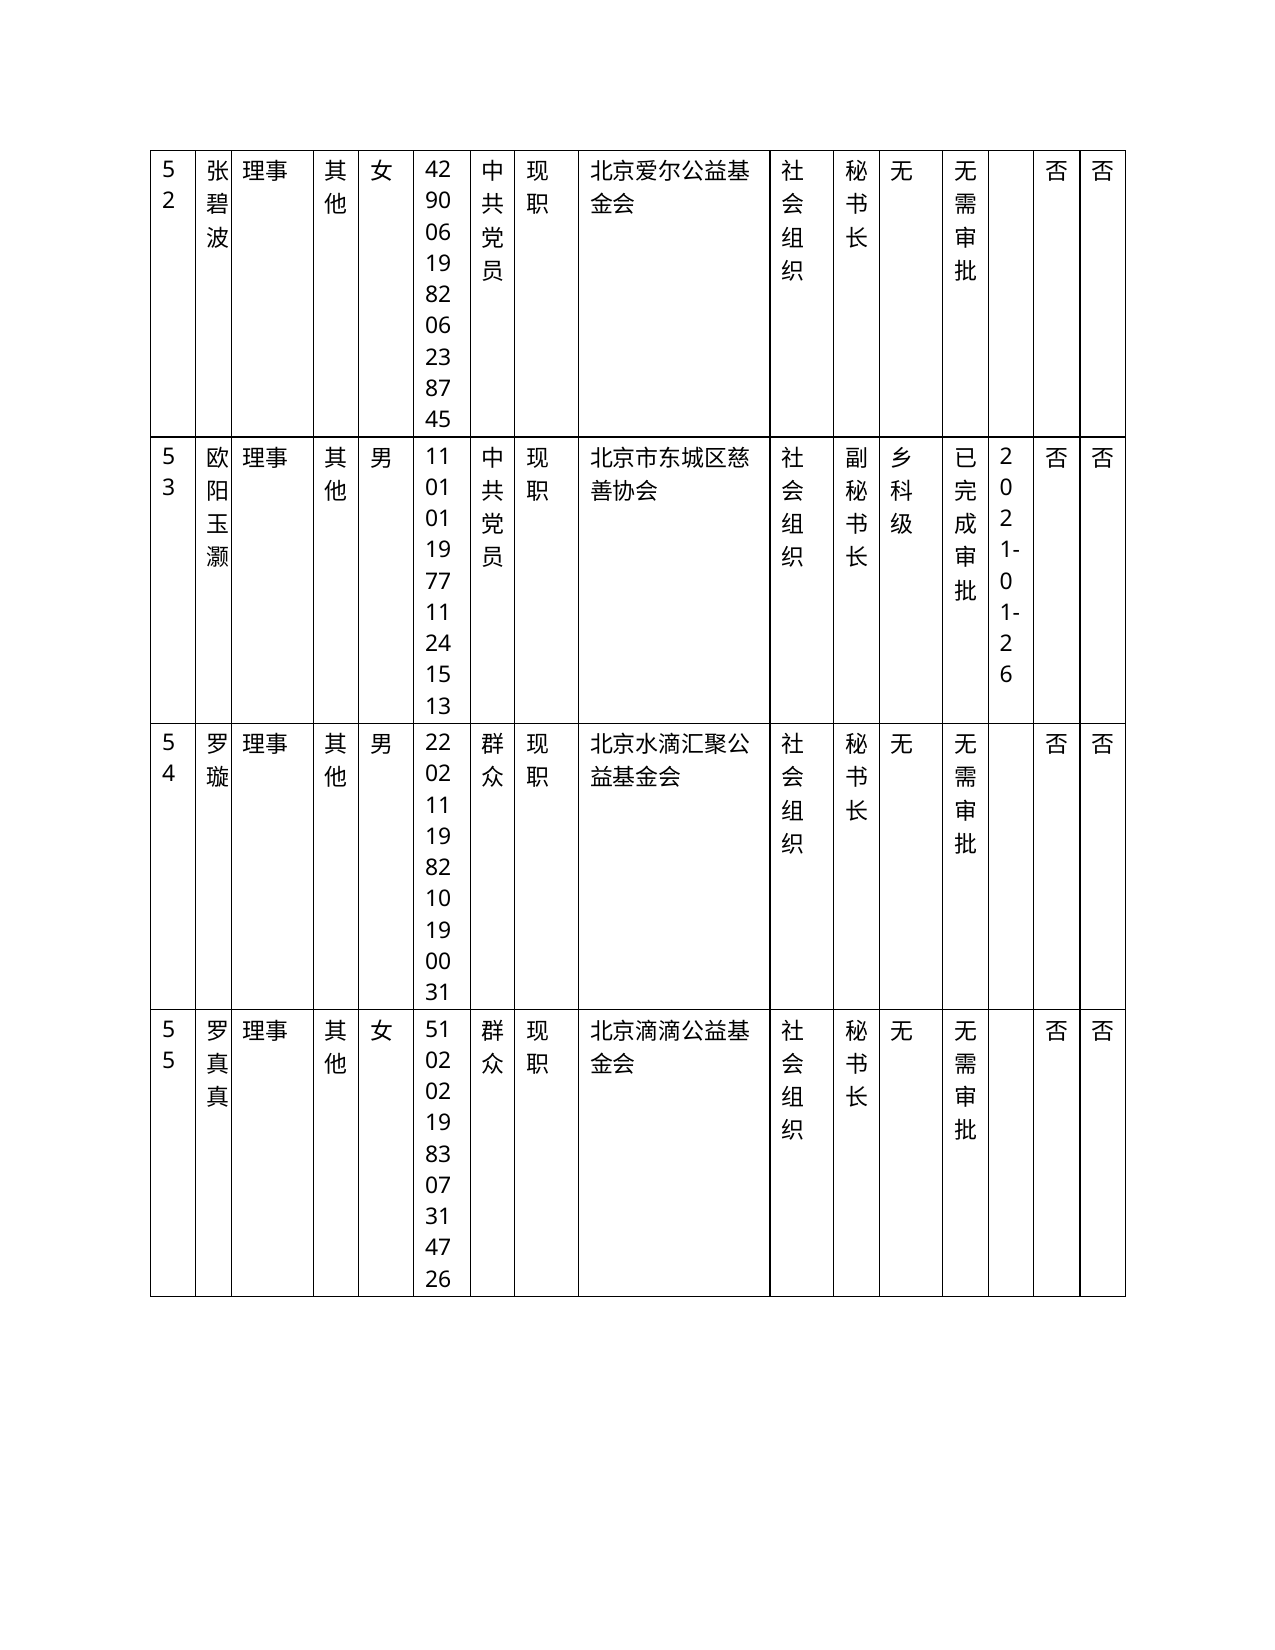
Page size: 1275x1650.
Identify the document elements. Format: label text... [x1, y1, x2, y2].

table_cell 北京市东城区慈善协会 [579, 438, 769, 723]
table_cell 55 [151, 1010, 195, 1296]
table_cell 510202198307314726 [414, 1010, 470, 1296]
table_cell 其他 [314, 1010, 358, 1296]
table_cell 北京水滴汇聚公益基金会 [579, 724, 769, 1009]
table_cell 社会组织 [771, 724, 833, 1009]
table_cell 现职 [515, 438, 578, 723]
table_cell 乡科级 [880, 438, 942, 723]
table_cell 否 [1081, 438, 1125, 723]
table_cell 否 [1034, 724, 1079, 1009]
table_cell 否 [1081, 1010, 1125, 1296]
table_cell 无 [880, 1010, 942, 1296]
table_cell 秘书长 [834, 151, 879, 436]
table_cell 男 [359, 438, 413, 723]
table_cell 52 [151, 151, 195, 436]
table_cell 社会组织 [771, 438, 833, 723]
table_cell 理事 [232, 724, 313, 1009]
table_cell 无 [880, 151, 942, 436]
table_cell 理事 [232, 1010, 313, 1296]
table_cell [989, 151, 1033, 436]
table_cell [989, 724, 1033, 1009]
table_cell 中共党员 [471, 438, 514, 723]
table_cell 群众 [471, 1010, 514, 1296]
table_cell 罗真真 [196, 1010, 231, 1296]
table_cell 其他 [314, 438, 358, 723]
table_cell 理事 [232, 151, 313, 436]
table_cell 秘书长 [834, 724, 879, 1009]
table_cell 110101197711241513 [414, 438, 470, 723]
table_cell 已完成审批 [943, 438, 988, 723]
table_cell 社会组织 [771, 1010, 833, 1296]
table_cell 男 [359, 724, 413, 1009]
table_cell 否 [1081, 724, 1125, 1009]
table_cell 其他 [314, 724, 358, 1009]
table_cell 理事 [232, 438, 313, 723]
table_cell 女 [359, 1010, 413, 1296]
table_cell 秘书长 [834, 1010, 879, 1296]
table_cell 欧阳玉灏 [196, 438, 231, 723]
table_cell 北京滴滴公益基金会 [579, 1010, 769, 1296]
table_cell 现职 [515, 151, 578, 436]
table_cell 无需审批 [943, 724, 988, 1009]
table_cell 现职 [515, 1010, 578, 1296]
table_cell 无需审批 [943, 1010, 988, 1296]
table_cell 2021-01-26 [989, 438, 1033, 723]
table_cell [989, 1010, 1033, 1296]
table_cell 54 [151, 724, 195, 1009]
table_cell 无需审批 [943, 151, 988, 436]
table_cell 北京爱尔公益基金会 [579, 151, 769, 436]
table_cell 53 [151, 438, 195, 723]
table_cell 副秘书长 [834, 438, 879, 723]
table_cell 社会组织 [771, 151, 833, 436]
table_cell 群众 [471, 724, 514, 1009]
table_cell 现职 [515, 724, 578, 1009]
table_cell 其他 [314, 151, 358, 436]
table_cell 无 [880, 724, 942, 1009]
table_cell 张碧波 [196, 151, 231, 436]
table_cell 220211198210190031 [414, 724, 470, 1009]
table_cell 429006198206238745 [414, 151, 470, 436]
table_cell 中共党员 [471, 151, 514, 436]
table_cell 否 [1034, 151, 1079, 436]
table_cell 罗璇 [196, 724, 231, 1009]
table_cell 女 [359, 151, 413, 436]
table_cell 否 [1034, 1010, 1079, 1296]
table_cell 否 [1034, 438, 1079, 723]
table_cell 否 [1081, 151, 1125, 436]
